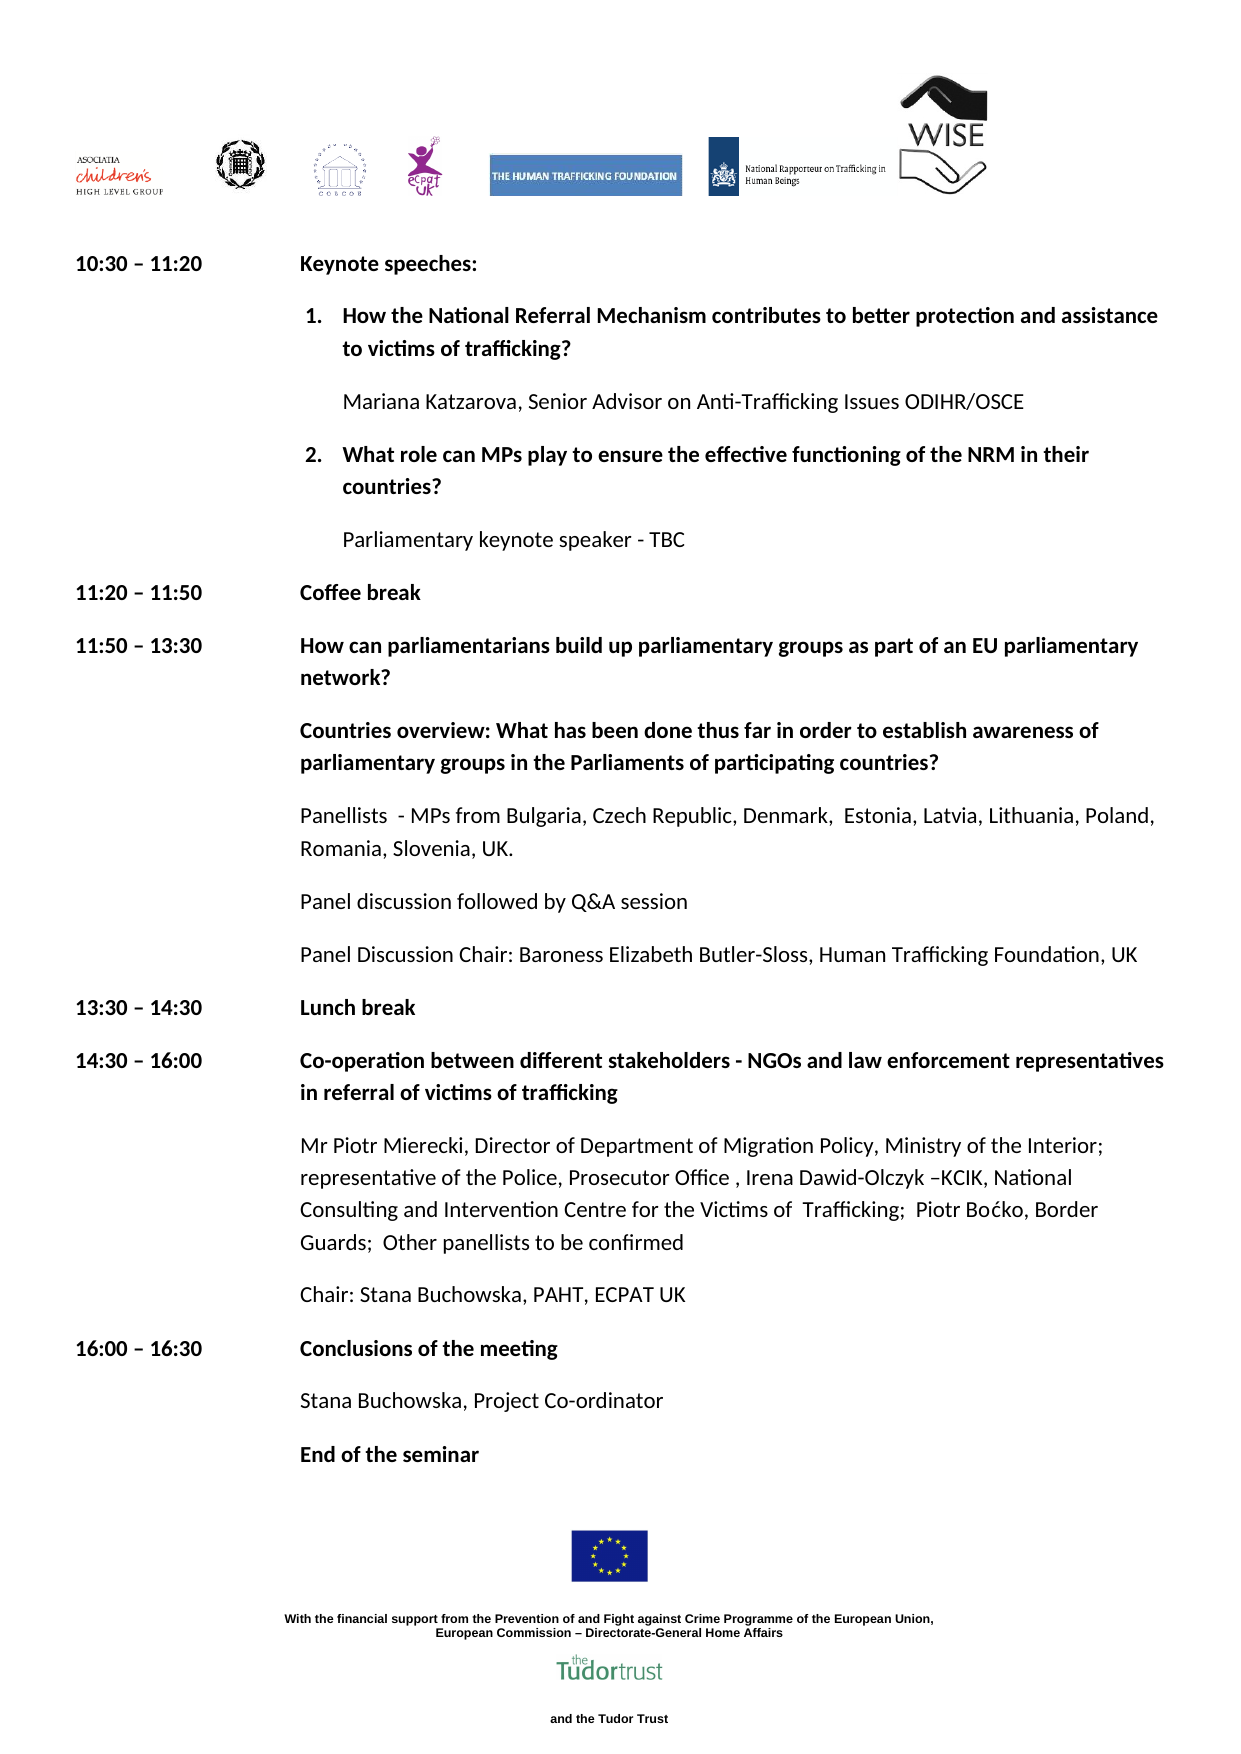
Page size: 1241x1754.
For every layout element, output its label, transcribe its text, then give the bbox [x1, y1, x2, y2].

picture [75, 151, 163, 196]
text Chair: Stana Buchowska, PAHT, ECPAT UK [75, 1281, 1165, 1309]
text Mr Piotr Mierecki, Director of Department of Migration Policy, Ministry of the Interior; representative of the Police, Prosecutor Office , Irena Dawid-Olczyk –KCIK, National Consulting and Intervention Centre for the Victims of Trafficking; Piotr Boćko, Border Guards; Other panellists to be confirmed [75, 1131, 1165, 1256]
text Stana Buchowska, Project Co-ordinator [75, 1387, 1165, 1415]
text 13:30 – 14:30 Lunch break [75, 993, 1165, 1021]
list What role can MPs play to ensure the effective functioning of the NRM in their countries? [305, 440, 1165, 500]
list How the National Referral Mechanism contributes to better protection and assistance to victims of trafficking? [305, 302, 1165, 362]
text Panellists - MPs from Bulgaria, Czech Republic, Denmark, Estonia, Latvia, Lithuania, Poland, Romania, Slovenia, UK. [300, 802, 1165, 862]
text Panel Discussion Chair: Baroness Elizabeth Butler-Sloss, Human Trafficking Foundation, UK [300, 940, 1165, 968]
text Countries overview: What has been done thus far in order to establish awareness of parliamentary groups in the Parliaments of participating countries? [300, 716, 1165, 777]
picture [556, 1654, 663, 1680]
picture [708, 73, 989, 196]
picture [407, 136, 443, 196]
text Panel discussion followed by Q&A session [75, 887, 1165, 915]
picture [570, 1529, 649, 1583]
text 11:50 – 13:30 How can parliamentarians build up parliamentary groups as part of an EU parliamentary network? [75, 631, 1165, 691]
text 10:30 – 11:20 Keynote speeches: [75, 249, 1165, 277]
text Mariana Katzarova, Senior Advisor on Anti-Trafficking Issues ODIHR/OSCE [342, 387, 1165, 415]
text Parliamentary keynote speaker - TBC [301, 525, 1165, 553]
text 16:00 – 16:30 Conclusions of the meeting [75, 1334, 1165, 1362]
text 14:30 – 16:00 Co-operation between different stakeholders - NGOs and law enforcement representatives in referral of victims of trafficking [75, 1046, 1165, 1106]
text 11:20 – 11:50 Coffee break [75, 578, 1165, 606]
picture [488, 153, 683, 196]
picture [209, 128, 267, 196]
text End of the seminar [75, 1440, 1165, 1468]
picture [313, 144, 367, 196]
